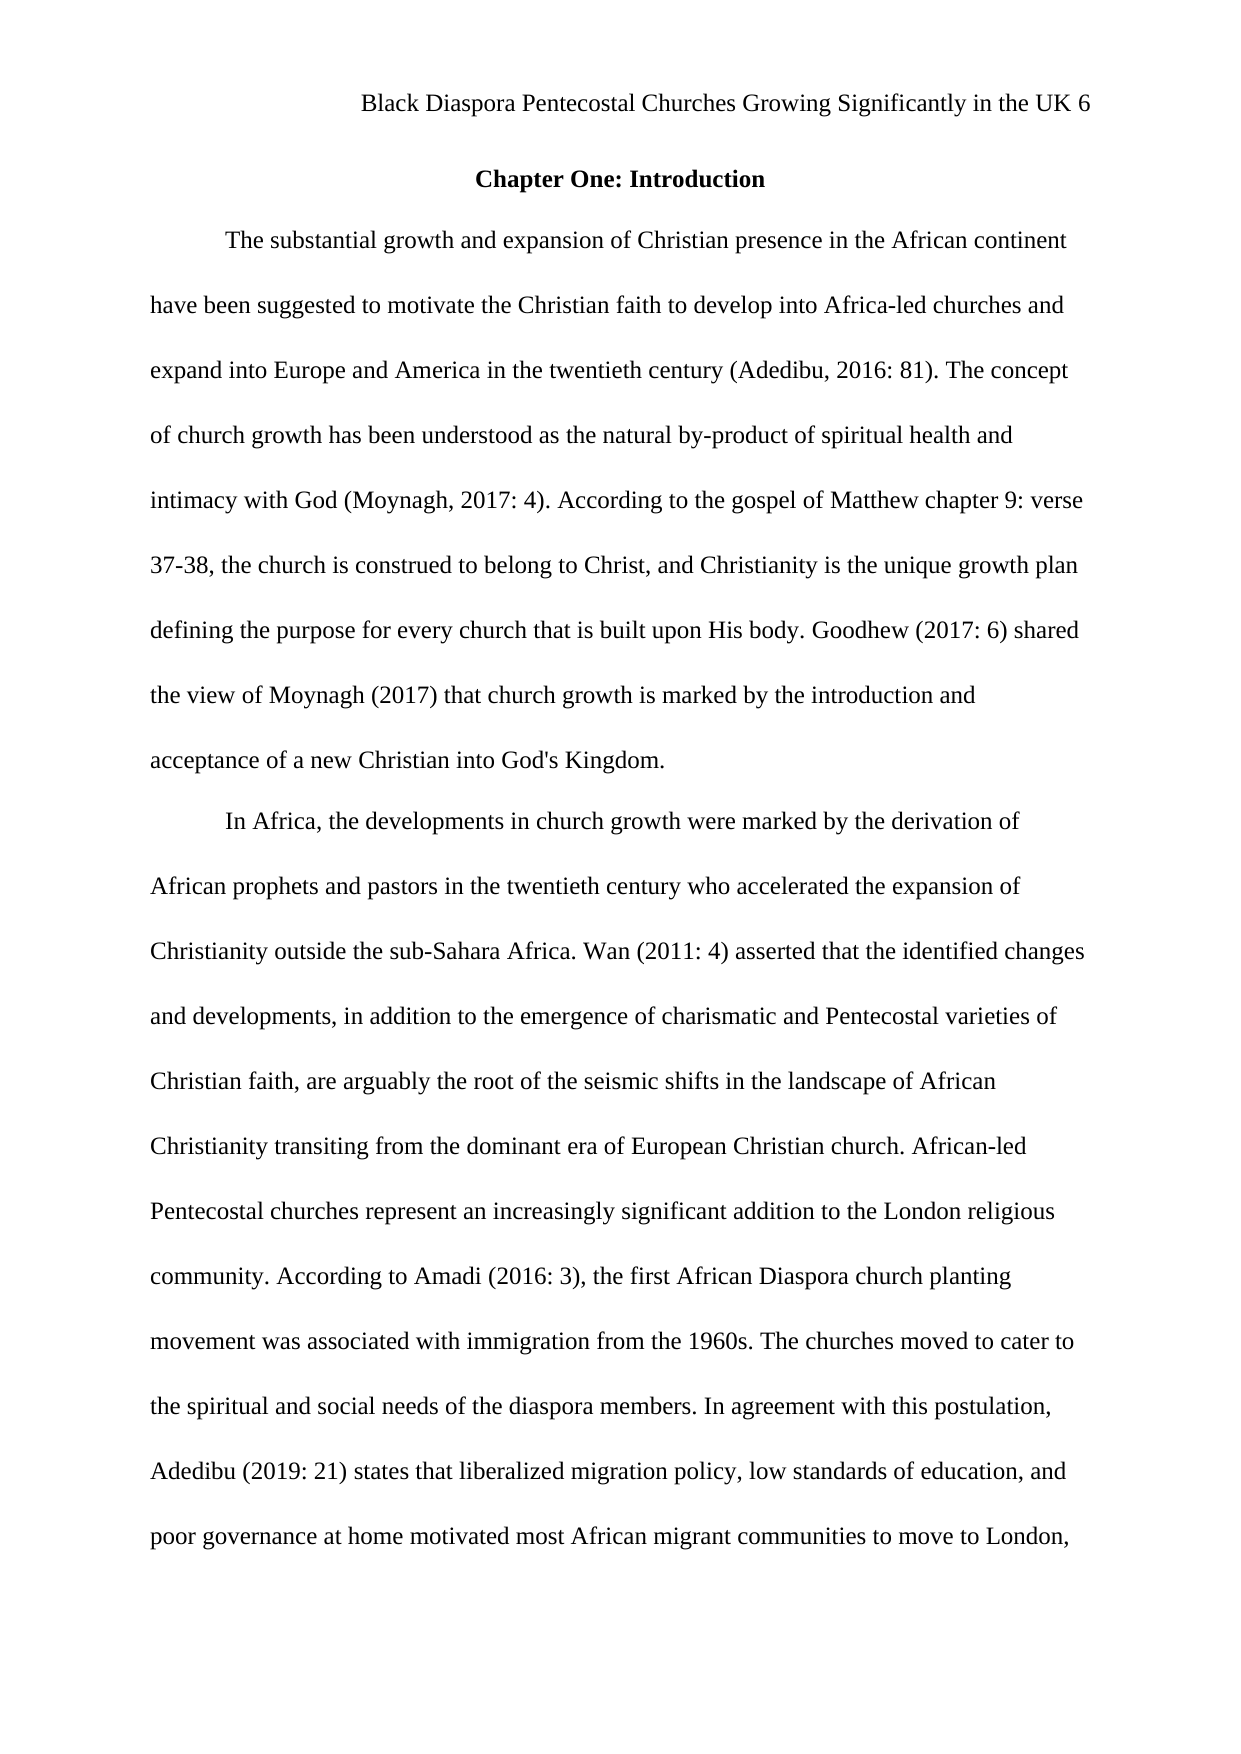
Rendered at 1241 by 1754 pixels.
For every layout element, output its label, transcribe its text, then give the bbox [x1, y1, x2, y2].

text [150, 804, 1090, 1552]
subtitle Chapter One: Introduction [150, 162, 1090, 194]
text The substantial growth and expansion of Christian presence in the African continent have been suggested to motivate the Christian faith to develop into Africa-led churches and expand into Europe and America in the twentieth century (Adedibu, 2016: 81). The concept of church growth has been understood as the natural by-product of spiritual health and intimacy with God (Moynagh, 2017: 4). According to the gospel of Matthew chapter 9: verse 37-38, the church is construed to belong to Christ, and Christianity is the unique growth plan defining the purpose for every church that is built upon His body. Goodhew (2017: 6) shared the view of Moynagh (2017) that church growth is marked by the introduction and acceptance of a new Christian into God's Kingdom. [150, 223, 1090, 776]
